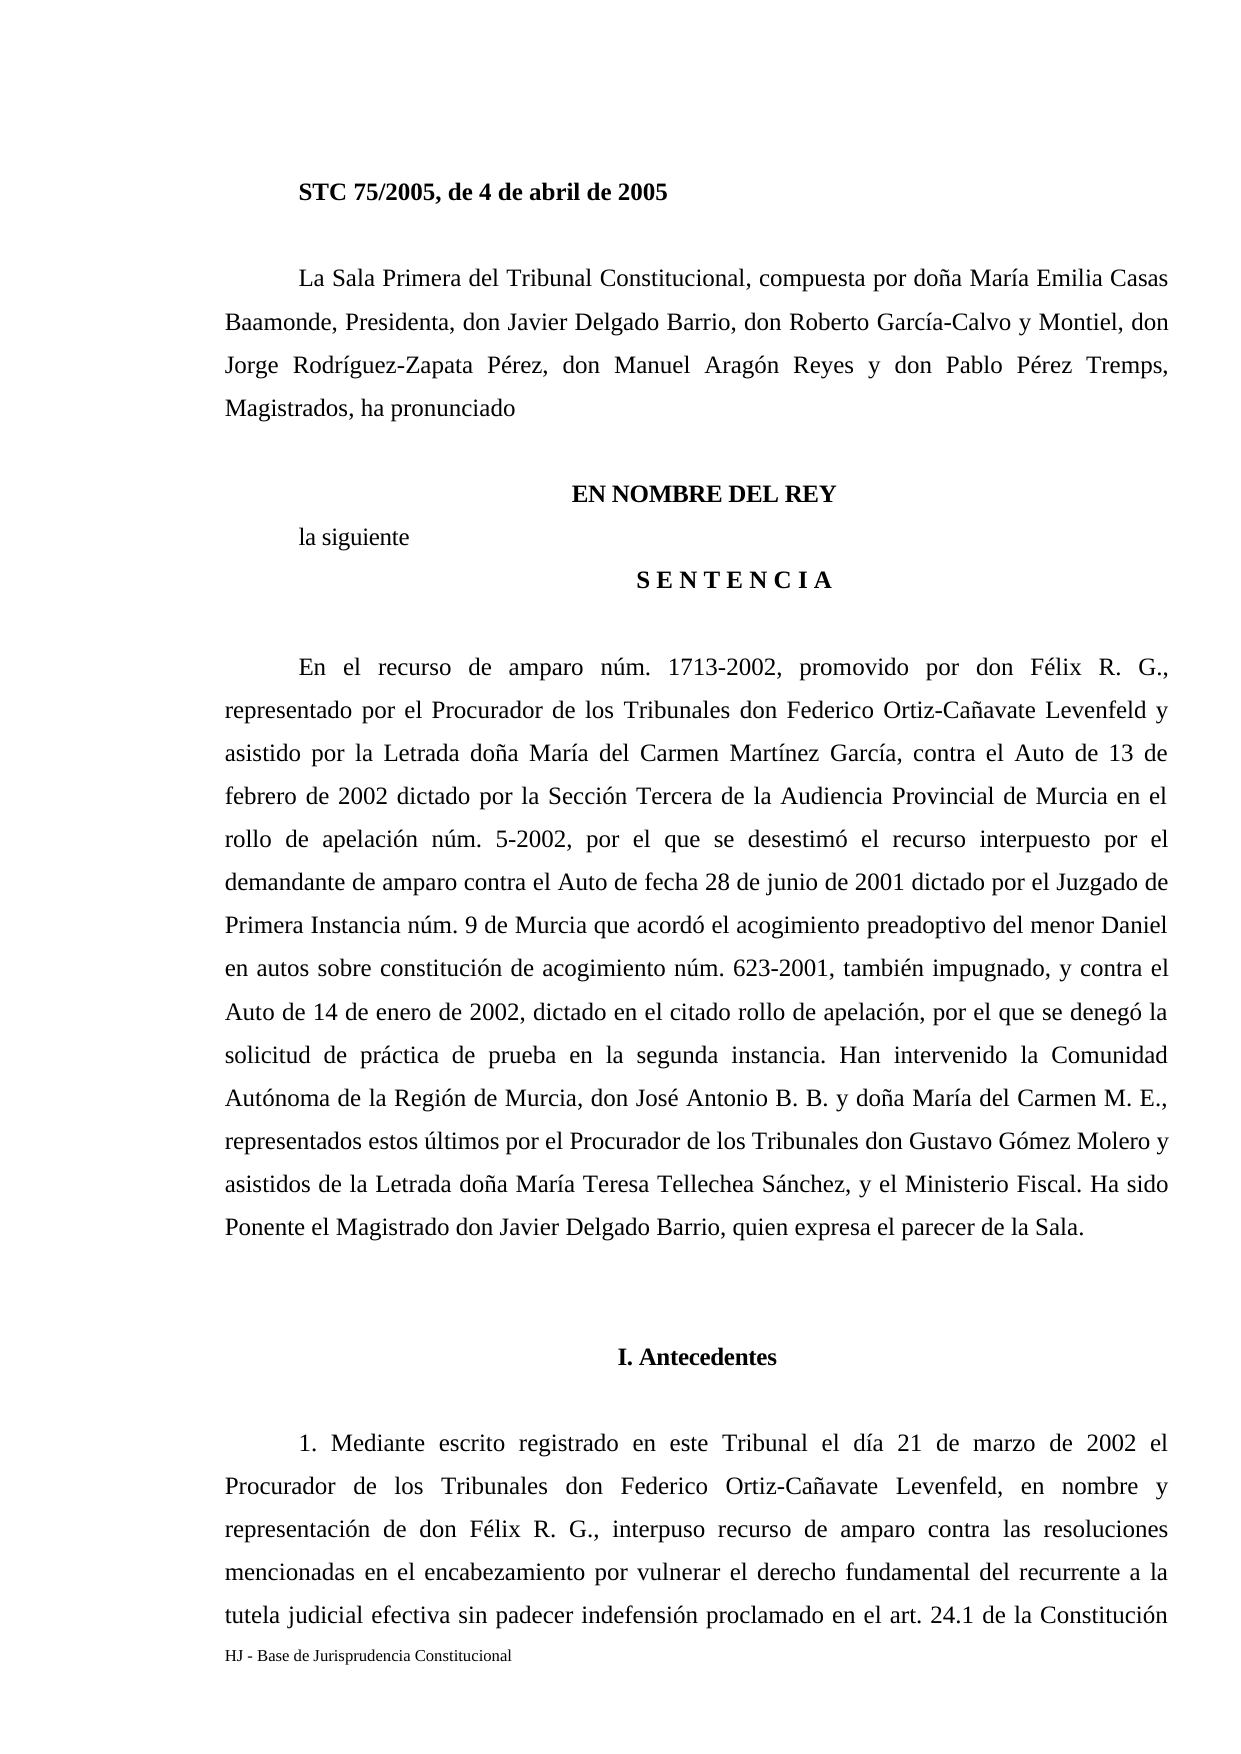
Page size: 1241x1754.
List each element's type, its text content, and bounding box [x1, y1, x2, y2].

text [224, 1428, 1169, 1629]
text STC 75/2005, de 4 de abril de 2005 [224, 177, 1169, 206]
text S E N T E N C I A [224, 565, 1169, 594]
text En el recurso de amparo núm. 1713-2002, promovido por don Félix R. G., representado por el Procurador de los Tribunales don Federico Ortiz-Cañavate Levenfeld y asistido por la Letrada doña María del Carmen Martínez García, contra el Auto de 13 de febrero de 2002 dictado por la Sección Tercera de la Audiencia Provincial de Murcia en el rollo de apelación núm. 5-2002, por el que se desestimó el recurso interpuesto por el demandante de amparo contra el Auto de fecha 28 de junio de 2001 dictado por el Juzgado de Primera Instancia núm. 9 de Murcia que acordó el acogimiento preadoptivo del menor Daniel en autos sobre constitución de acogimiento núm. 623-2001, también impugnado, y contra el Auto de 14 de enero de 2002, dictado en el citado rollo de apelación, por el que se denegó la solicitud de práctica de prueba en la segunda instancia. Han intervenido la Comunidad Autónoma de la Región de Murcia, don José Antonio B. B. y doña María del Carmen M. E., representados estos últimos por el Procurador de los Tribunales don Gustavo Gómez Molero y asistidos de la Letrada doña María Teresa Tellechea Sánchez, y el Ministerio Fiscal. Ha sido Ponente el Magistrado don Javier Delgado Barrio, quien expresa el parecer de la Sala. [224, 652, 1169, 1241]
text I. Antecedentes [224, 1342, 1169, 1370]
text la siguiente [224, 522, 1110, 551]
text EN NOMBRE DEL REY [224, 479, 1110, 508]
text La Sala Primera del Tribunal Constitucional, compuesta por doña María Emilia Casas Baamonde, Presidenta, don Javier Delgado Barrio, don Roberto García-Calvo y Montiel, don Jorge Rodríguez-Zapata Pérez, don Manuel Aragón Reyes y don Pablo Pérez Tremps, Magistrados, ha pronunciado [224, 263, 1169, 422]
